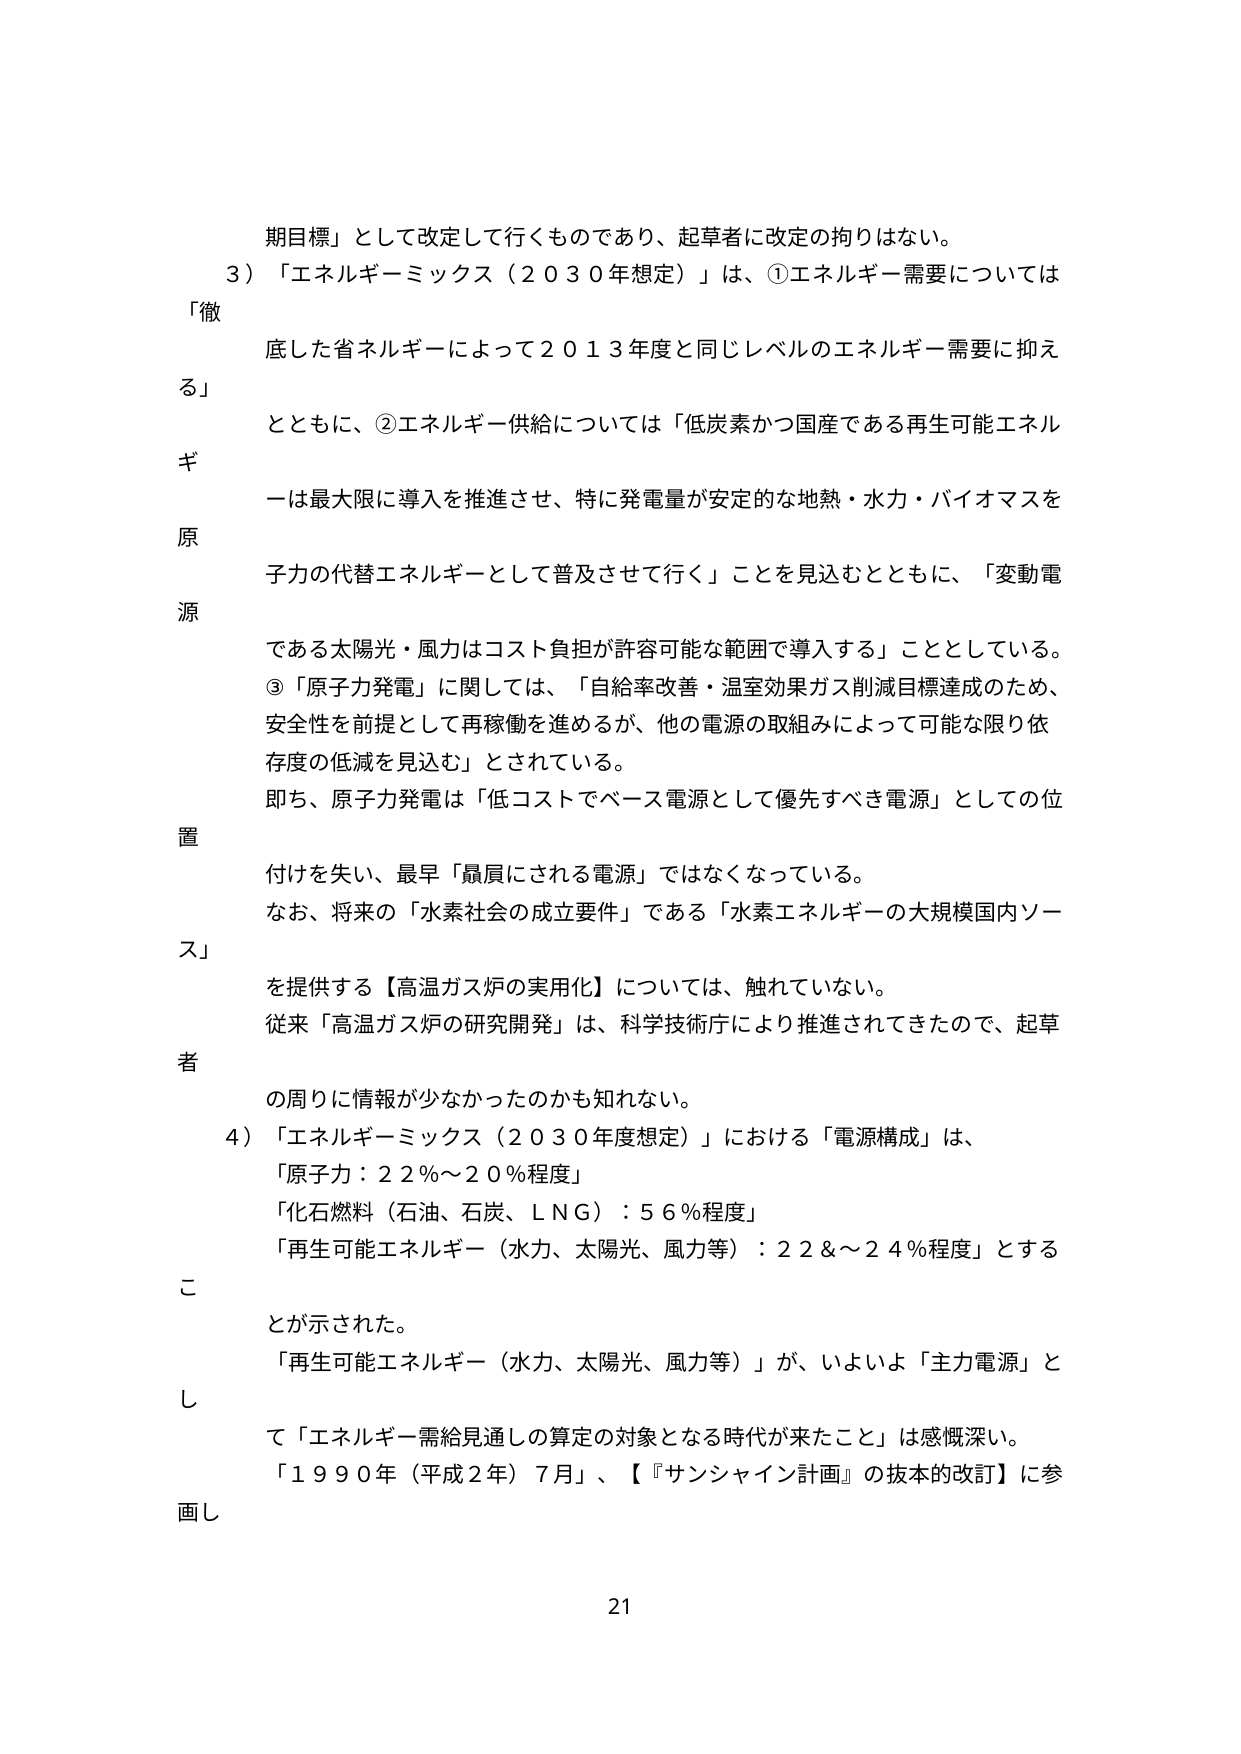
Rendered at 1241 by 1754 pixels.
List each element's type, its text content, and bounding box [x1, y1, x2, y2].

text である太陽光・風力はコスト負担が許容可能な範囲で導入する」こととしている。 [177, 629, 1063, 667]
text 「化石燃料（石油、石炭、ＬＮＧ）：５６％程度」 [177, 1192, 1063, 1229]
text て「エネルギー需給見通しの算定の対象となる時代が来たこと」は感慨深い。 [177, 1417, 1063, 1454]
text 期目標」として改定して行くものであり、起草者に改定の拘りはない。 [177, 217, 1063, 254]
text 従来「高温ガス炉の研究開発」は、科学技術庁により推進されてきたので、起草者 [177, 1004, 1063, 1079]
text 存度の低減を見込む」とされている。 [177, 742, 1063, 779]
text ４）「エネルギーミックス（２０３０年度想定）」における「電源構成」は、 [177, 1117, 1063, 1154]
text 即ち、原子力発電は「低コストでベース電源として優先すべき電源」としての位置 [177, 779, 1063, 854]
text 子力の代替エネルギーとして普及させて行く」ことを見込むとともに、「変動電源 [177, 554, 1063, 629]
text 安全性を前提として再稼働を進めるが、他の電源の取組みによって可能な限り依 [177, 704, 1063, 742]
text 「１９９０年（平成２年）７月」、【『サンシャイン計画』の抜本的改訂】に参画し [177, 1454, 1063, 1529]
text ③「原子力発電」に関しては、「自給率改善・温室効果ガス削減目標達成のため、 [177, 667, 1063, 704]
text を提供する【高温ガス炉の実用化】については、触れていない。 [177, 967, 1063, 1004]
text 「再生可能エネルギー（水力、太陽光、風力等）」が、いよいよ「主力電源」とし [177, 1342, 1063, 1417]
text 「再生可能エネルギー（水力、太陽光、風力等）：２２＆～２４％程度」とするこ [177, 1229, 1063, 1304]
text 付けを失い、最早「贔屓にされる電源」ではなくなっている。 [177, 854, 1063, 892]
text とともに、②エネルギー供給については「低炭素かつ国産である再生可能エネルギ [177, 404, 1063, 479]
text とが示された。 [177, 1304, 1063, 1342]
text なお、将来の「水素社会の成立要件」である「水素エネルギーの大規模国内ソース」 [177, 892, 1063, 967]
text 底した省ネルギーによって２０１３年度と同じレベルのエネルギー需要に抑える」 [177, 329, 1063, 404]
text の周りに情報が少なかったのかも知れない。 [177, 1079, 1063, 1117]
text ーは最大限に導入を推進させ、特に発電量が安定的な地熱・水力・バイオマスを原 [177, 479, 1063, 554]
text 「原子力：２２％～２０％程度」 [177, 1154, 1063, 1192]
text ３）「エネルギーミックス（２０３０年想定）」は、①エネルギー需要については「徹 [177, 254, 1063, 329]
